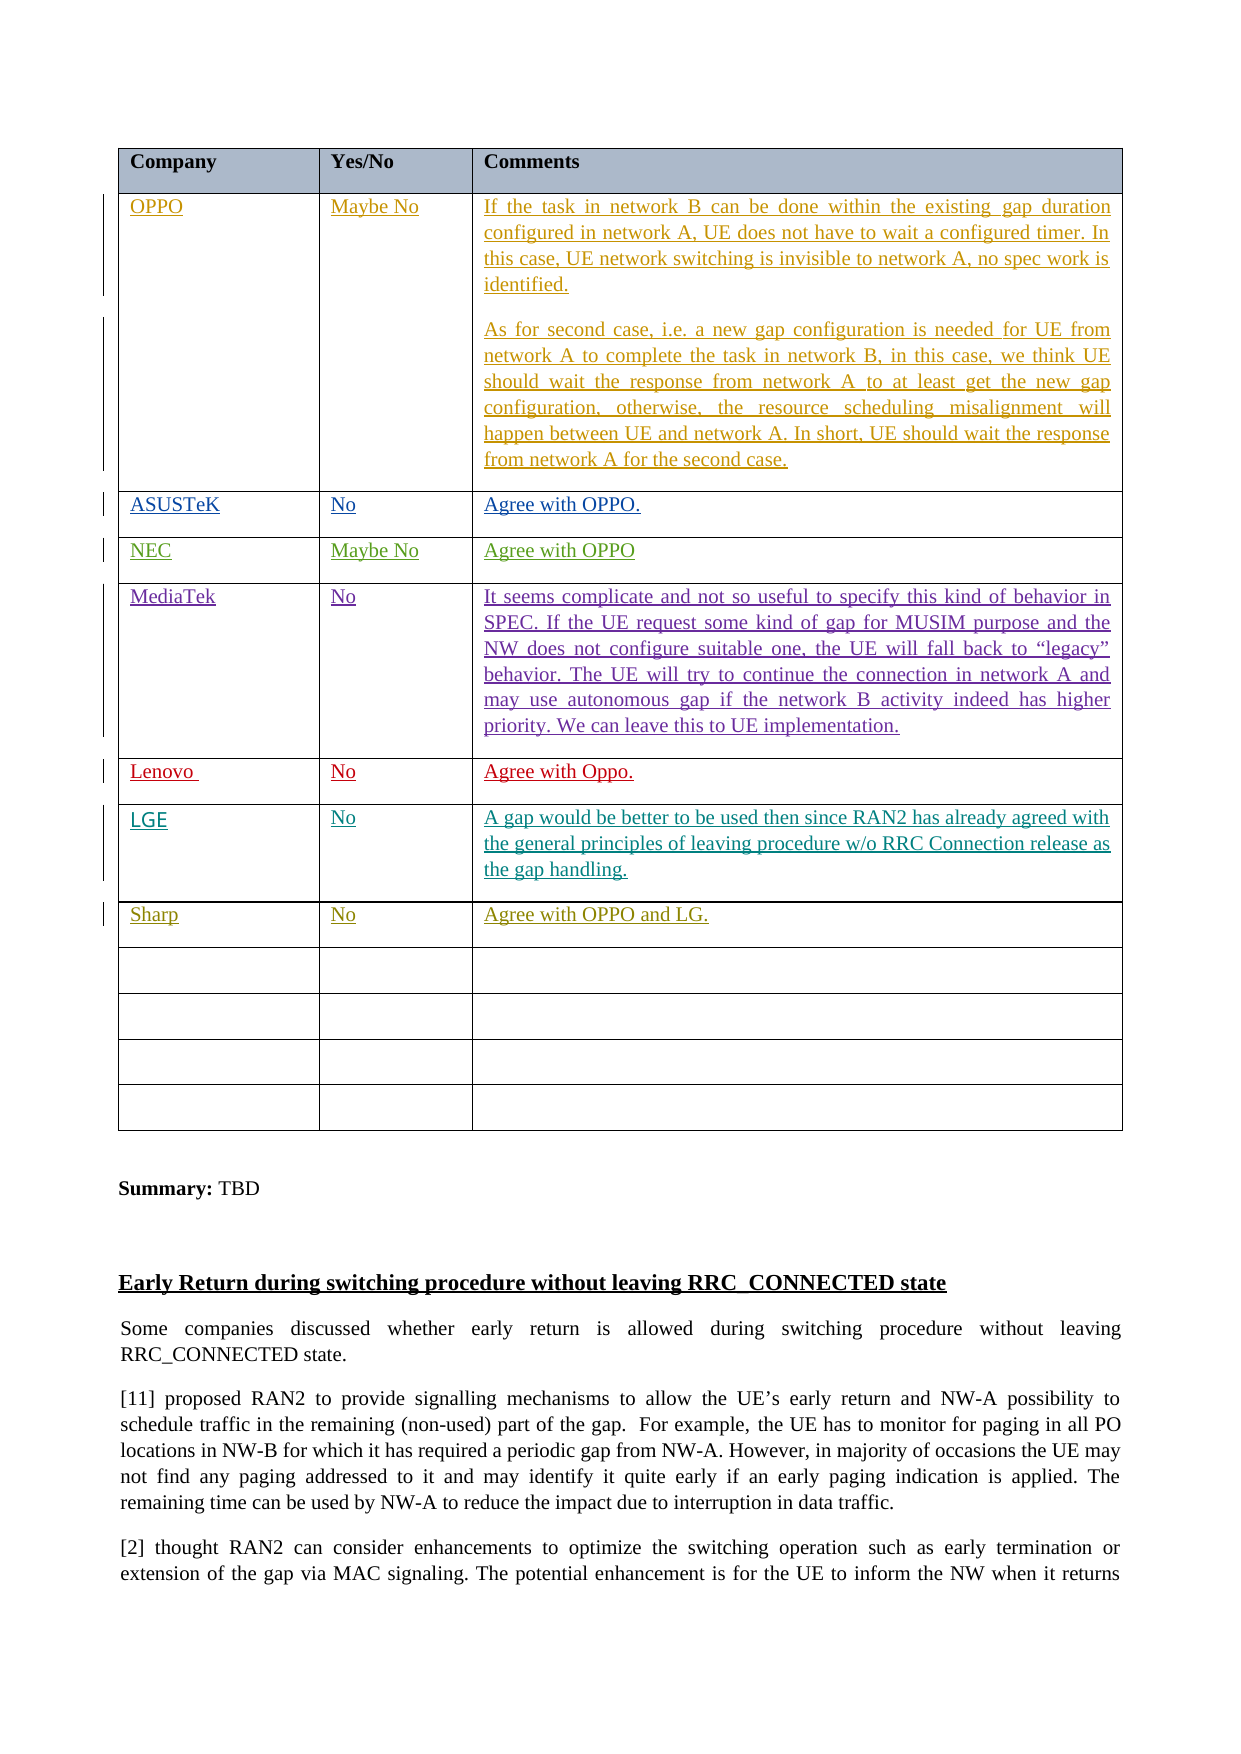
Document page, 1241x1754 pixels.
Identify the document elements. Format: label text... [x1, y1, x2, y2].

table_cell [473, 538, 1122, 583]
table_header Yes/No [320, 149, 472, 193]
text Summary: TBD [118, 1176, 1122, 1200]
table_cell [320, 994, 472, 1038]
table_cell [473, 194, 1122, 491]
table_cell [119, 584, 319, 758]
table_cell [320, 194, 472, 491]
table_cell [473, 759, 1122, 804]
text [120, 1535, 1122, 1585]
table_cell [320, 948, 472, 993]
table_cell [119, 492, 319, 537]
text [11] proposed RAN2 to provide signalling mechanisms to allow the UE’s early return and NW-A possibility to schedule traffic in the remaining (non-used) part of the gap. For example, the UE has to monitor for paging in all PO locations in NW-B for which it has required a periodic gap from NW-A. However, in majority of occasions the UE may not find any paging addressed to it and may identify it quite early if an early paging indication is applied. The remaining time can be used by NW-A to reduce the impact due to interruption in data traffic. [120, 1386, 1122, 1514]
table_cell [473, 994, 1122, 1038]
table_cell [119, 994, 319, 1038]
table_cell [119, 538, 319, 583]
table_cell [473, 584, 1122, 758]
table_cell [119, 194, 319, 491]
table_cell [473, 805, 1122, 901]
table_cell [119, 759, 319, 804]
table_cell [320, 1040, 472, 1084]
table_cell [320, 759, 472, 804]
subtitle Early Return during switching procedure without leaving RRC_CONNECTED state [118, 1268, 1122, 1295]
table_cell [119, 903, 319, 947]
table_cell [119, 1040, 319, 1084]
text Some companies discussed whether early return is allowed during switching procedure without leaving RRC_CONNECTED state. [120, 1316, 1122, 1366]
table_header Comments [473, 149, 1122, 193]
table_cell [320, 492, 472, 537]
table_cell [119, 805, 319, 901]
table_cell [320, 584, 472, 758]
table_cell [473, 1085, 1122, 1130]
table_cell [320, 538, 472, 583]
table_cell [473, 492, 1122, 537]
table_cell [473, 948, 1122, 993]
table_header Company [119, 149, 319, 193]
table_cell [320, 805, 472, 901]
table_cell [119, 1085, 319, 1130]
table_cell [473, 903, 1122, 947]
table_cell [119, 948, 319, 993]
table_cell [320, 903, 472, 947]
table_cell [320, 1085, 472, 1130]
table_cell [473, 1040, 1122, 1084]
